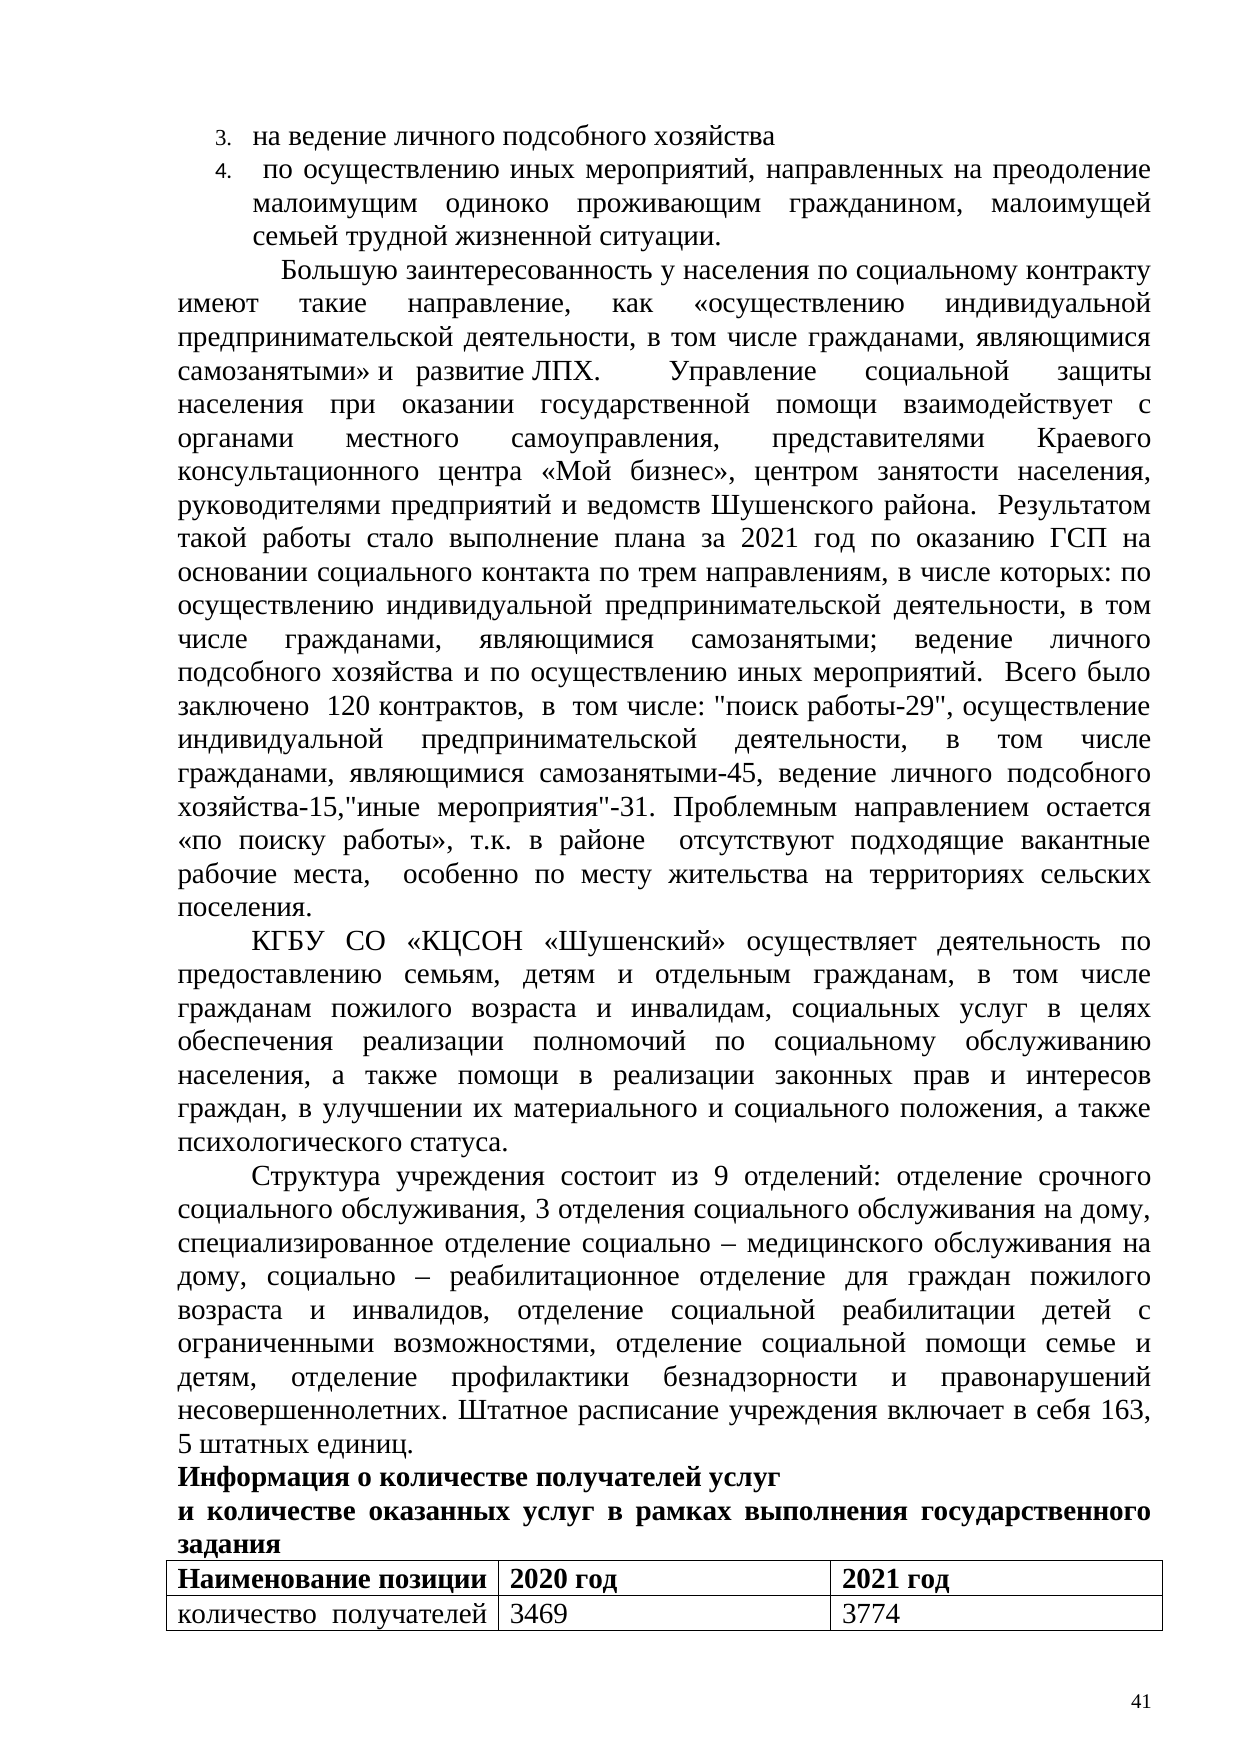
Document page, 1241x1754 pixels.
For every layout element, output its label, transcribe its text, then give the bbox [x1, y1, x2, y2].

text Структура учреждения состоит из 9 отделений: отделение срочного социального обслуживания, 3 отделения социального обслуживания на дому, специализированное отделение социально – медицинского обслуживания на дому, социально – реабилитационное отделение для граждан пожилого возраста и инвалидов, отделение социальной реабилитации детей с ограниченными возможностями, отделение социальной помощи семье и детям, отделение профилактики безнадзорности и правонарушений несовершеннолетних. Штатное расписание учреждения включает в себя 163, 5 штатных единиц. [177, 1158, 1152, 1460]
table_cell 3469 [499, 1596, 830, 1629]
text Информация о количестве получателей услуг [177, 1460, 1152, 1493]
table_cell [167, 1596, 498, 1629]
text Большую заинтересованность у населения по социальному контракту имеют такие направление, как «осуществлению индивидуальной предпринимательской деятельности, в том числе гражданами, являющимися самозанятыми» и развитие ЛПХ. Управление социальной защиты населения при оказании государственной помощи взаимодействует с органами местного самоуправления, представителями Краевого консультационного центра «Мой бизнес», центром занятости населения, руководителями предприятий и ведомств Шушенского района. Результатом такой работы стало выполнение плана за 2021 год по оказанию ГСП на основании социального контакта по трем направлениям, в числе которых: по осуществлению индивидуальной предпринимательской деятельности, в том числе гражданами, являющимися самозанятыми; ведение личного подсобного хозяйства и по осуществлению иных мероприятий. Всего было заключено 120 контрактов, в том числе: "поиск работы-29", осуществление индивидуальной предпринимательской деятельности, в том числе гражданами, являющимися самозанятыми-45, ведение личного подсобного хозяйства-15,"иные мероприятия"-31. Проблемным направлением остается «по поиску работы», т.к. в районе отсутствуют подходящие вакантные рабочие места, особенно по месту жительства на территориях сельских поселения. [177, 252, 1152, 923]
text КГБУ СО «КЦСОН «Шушенский» осуществляет деятельность по предоставлению семьям, детям и отдельным гражданам, в том числе гражданам пожилого возраста и инвалидам, социальных услуг в целях обеспечения реализации полномочий по социальному обслуживанию населения, а также помощи в реализации законных прав и интересов граждан, в улучшении их материального и социального положения, а также психологического статуса. [177, 923, 1152, 1158]
table_cell 3774 [831, 1596, 1162, 1629]
list на ведение личного подсобного хозяйства [215, 118, 1152, 152]
table_header Наименование позиции [167, 1561, 498, 1595]
text и количестве оказанных услуг в рамках выполнения государственного задания [177, 1493, 1152, 1560]
list по осуществлению иных мероприятий, направленных на преодоление малоимущим одиноко проживающим гражданином, малоимущей семьей трудной жизненной ситуации. [215, 152, 1152, 252]
table_header 2021 год [831, 1561, 1162, 1595]
table_header 2020 год [499, 1561, 830, 1595]
